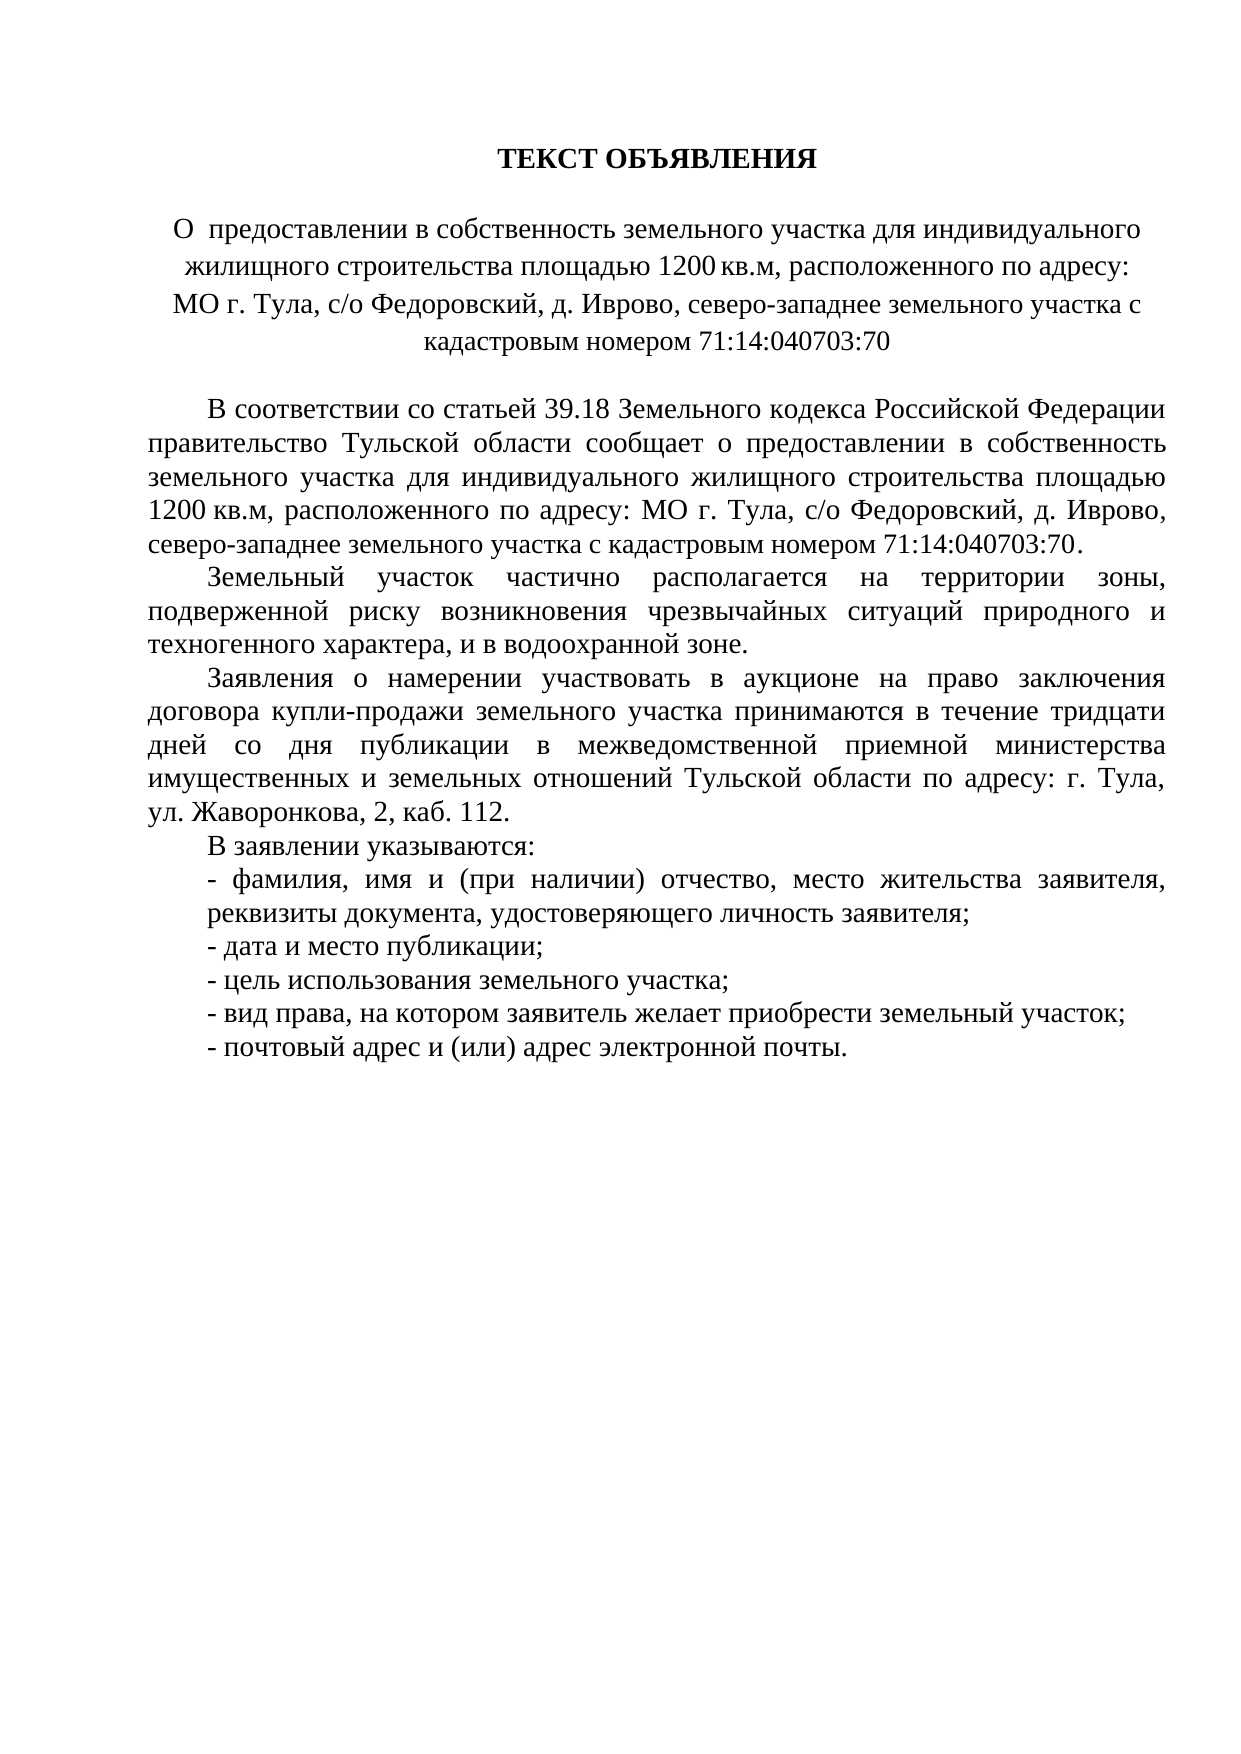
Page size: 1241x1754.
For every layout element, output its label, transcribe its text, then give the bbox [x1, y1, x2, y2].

text - фамилия, имя и (при наличии) отчество, место жительства заявителя, реквизиты документа, удостоверяющего личность заявителя; [207, 861, 1167, 928]
text - дата и место публикации; [148, 928, 1167, 962]
text Земельный участок частично располагается на территории зоны, подверженной риску возникновения чрезвычайных ситуаций природного и техногенного характера, и в водоохранной зоне. [148, 559, 1167, 660]
text В соответствии со статьей 39.18 Земельного кодекса Российской Федерации правительство Тульской области сообщает о предоставлении в собственность земельного участка для индивидуального жилищного строительства площадью 1200 кв.м, расположенного по адресу: МО г. Тула, с/о Федоровский, д. Иврово, северо-западнее земельного участка с кадастровым номером 71:14:040703:70. [148, 392, 1167, 559]
text - почтовый адрес и (или) адрес электронной почты. [148, 1029, 1167, 1062]
text Заявления о намерении участвовать в аукционе на право заключения договора купли-продажи земельного участка принимаются в течение тридцати дней со дня публикации в межведомственной приемной министерства имущественных и земельных отношений Тульской области по адресу: г. Тула, ул. Жаворонкова, 2, каб. 112. [148, 660, 1167, 828]
text - вид права, на котором заявитель желает приобрести земельный участок; [148, 995, 1167, 1029]
text В заявлении указываются: [148, 828, 1167, 861]
text О предоставлении в собственность земельного участка для индивидуального жилищного строительства площадью 1200 кв.м, расположенного по адресу: МО г. Тула, с/о Федоровский, д. Иврово, северо-западнее земельного участка с кадастровым номером 71:14:040703:70 [148, 208, 1167, 358]
text ТЕКСТ ОБЪЯВЛЕНИЯ [148, 141, 1167, 174]
text - цель использования земельного участка; [148, 962, 1167, 995]
